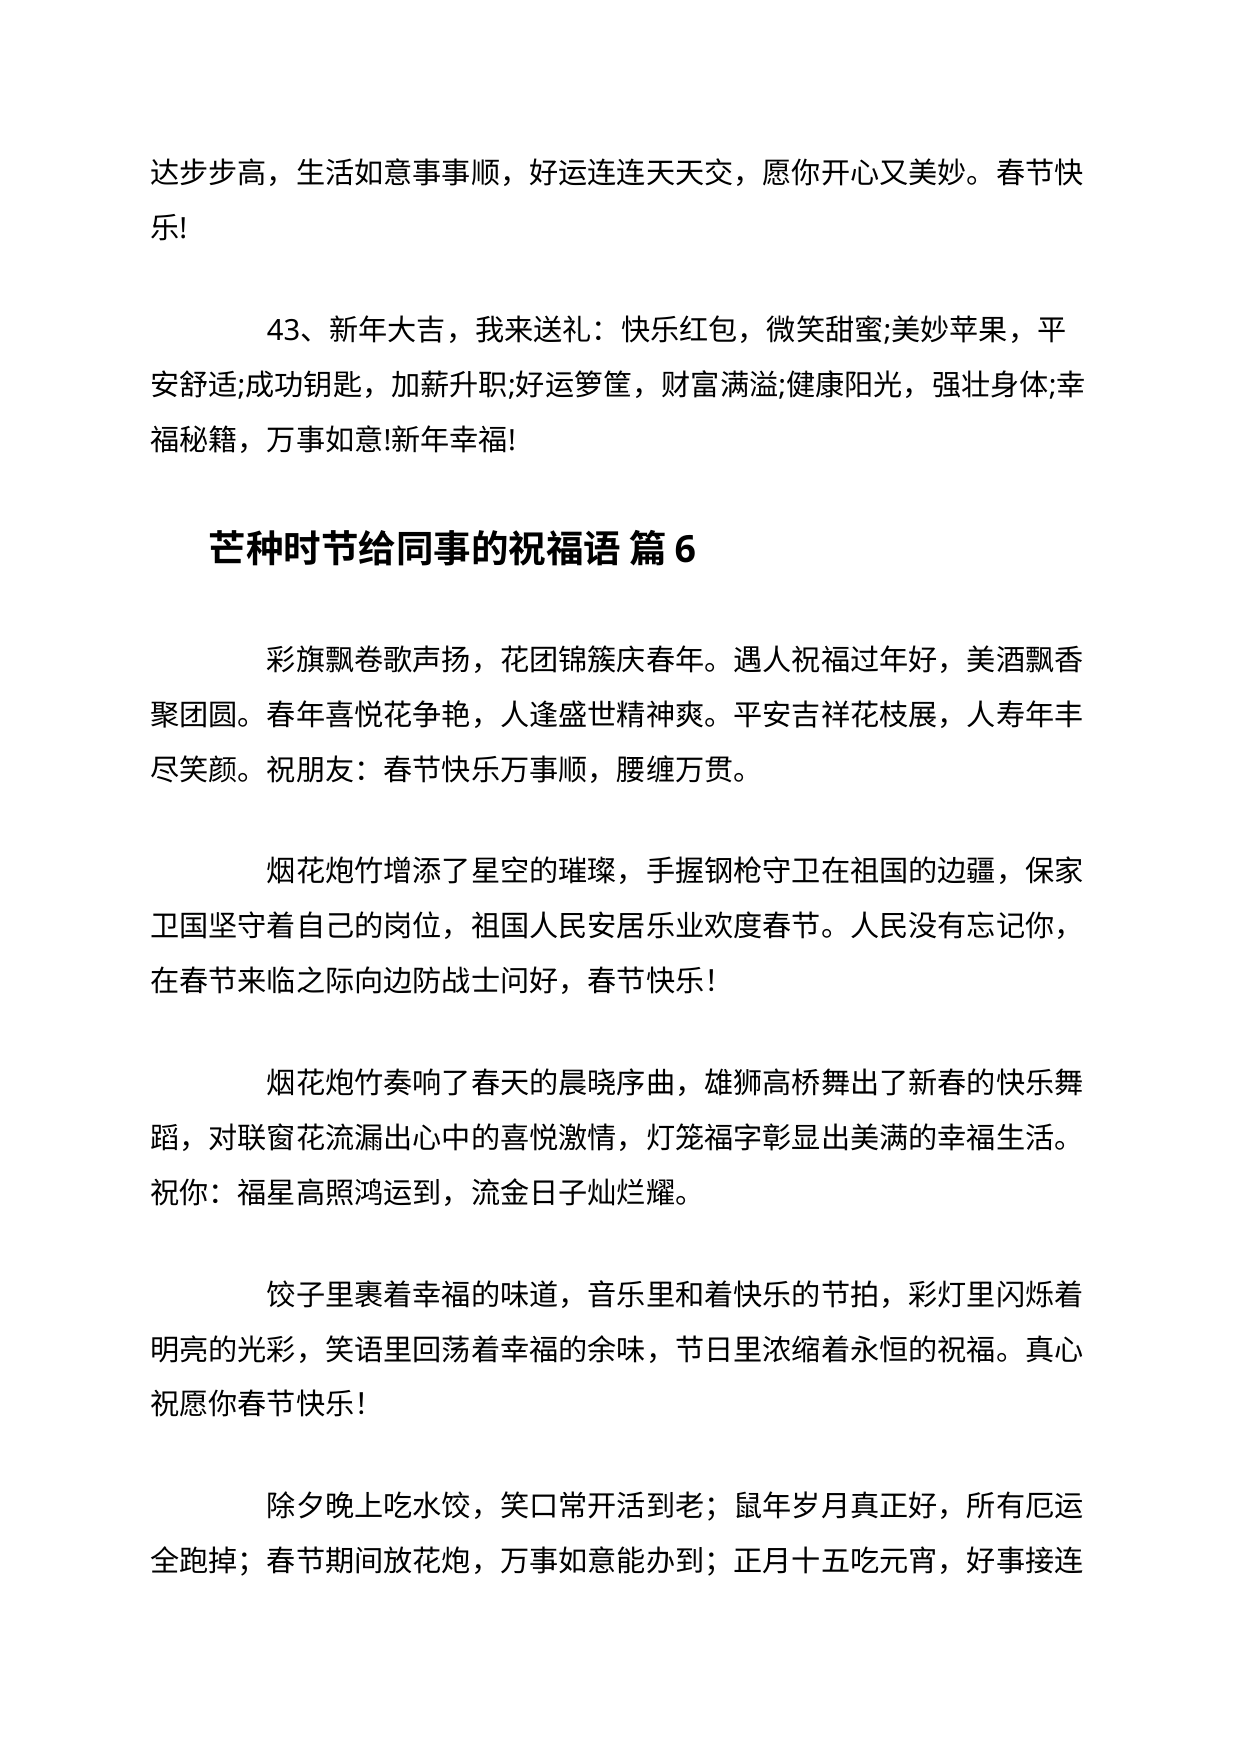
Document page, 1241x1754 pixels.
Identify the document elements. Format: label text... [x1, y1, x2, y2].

text 芒种时节给同事的祝福语 篇6 [150, 519, 1090, 573]
text 烟花炮竹增添了星空的璀璨，手握钢枪守卫在祖国的边疆，保家卫国坚守着自己的岗位，祖国人民安居乐业欢度春节。人民没有忘记你，在春节来临之际向边防战士问好，春节快乐！ [150, 848, 1090, 1000]
text 43、新年大吉，我来送礼：快乐红包，微笑甜蜜;美妙苹果，平安舒适;成功钥匙，加薪升职;好运箩筐，财富满溢;健康阳光，强壮身体;幸福秘籍，万事如意!新年幸福! [150, 307, 1090, 459]
text 烟花炮竹奏响了春天的晨晓序曲，雄狮高桥舞出了新春的快乐舞蹈，对联窗花流漏出心中的喜悦激情，灯笼福字彰显出美满的幸福生活。祝你：福星高照鸿运到，流金日子灿烂耀。 [150, 1059, 1090, 1212]
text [150, 1483, 1090, 1580]
text 彩旗飘卷歌声扬，花团锦簇庆春年。遇人祝福过年好，美酒飘香聚团圆。春年喜悦花争艳，人逢盛世精神爽。平安吉祥花枝展，人寿年丰尽笑颜。祝朋友：春节快乐万事顺，腰缠万贯。 [150, 636, 1090, 788]
text 饺子里裹着幸福的味道，音乐里和着快乐的节拍，彩灯里闪烁着明亮的光彩，笑语里回荡着幸福的余味，节日里浓缩着永恒的祝福。真心祝愿你春节快乐！ [150, 1271, 1090, 1423]
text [150, 150, 1090, 247]
